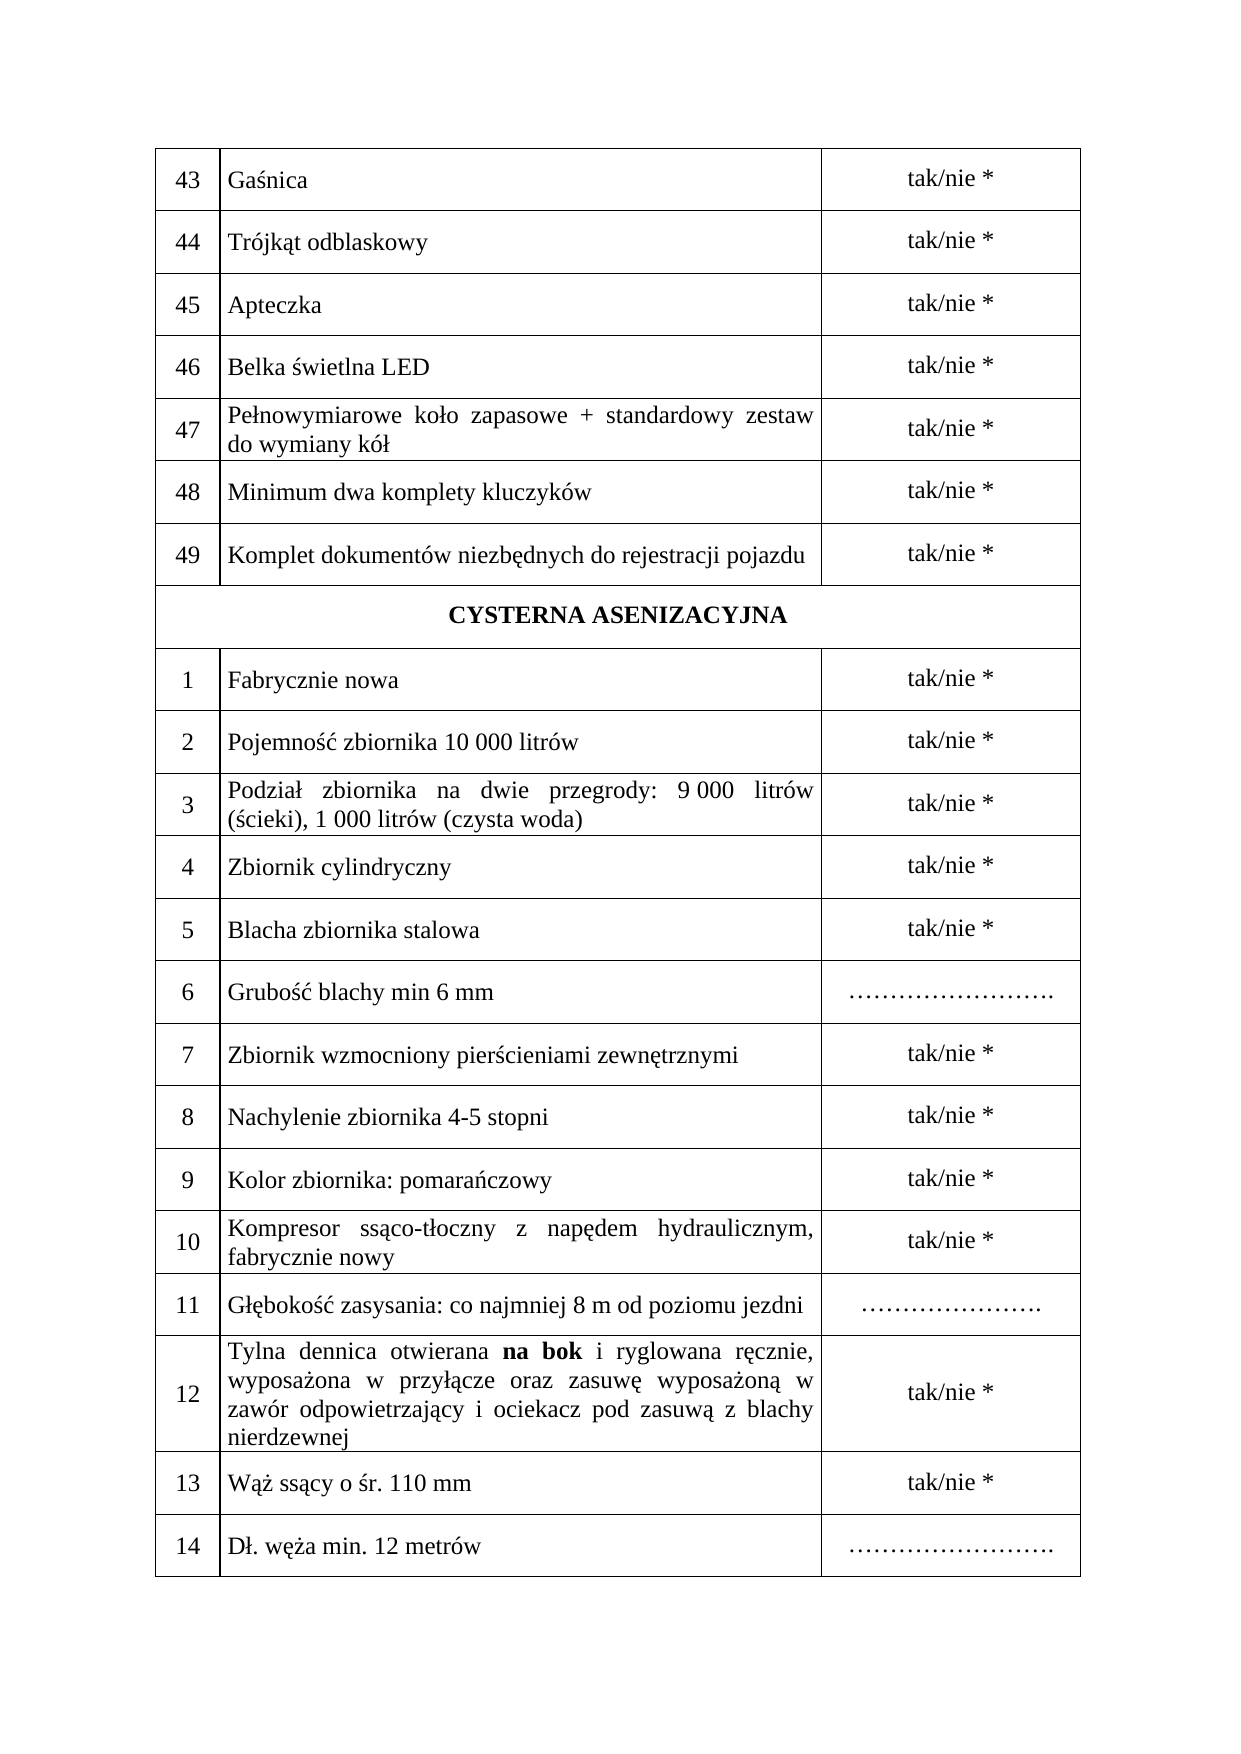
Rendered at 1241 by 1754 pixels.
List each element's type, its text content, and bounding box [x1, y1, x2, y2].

table_cell 13 [156, 1452, 219, 1514]
table_cell 45 [156, 274, 219, 335]
table_cell tak/nie * [822, 1149, 1080, 1210]
table_cell 9 [156, 1149, 219, 1210]
table_cell tak/nie * [822, 1336, 1080, 1451]
table_cell CYSTERNA ASENIZACYJNA [156, 586, 1080, 648]
table_cell Wąż ssący o śr. 110 mm [221, 1452, 821, 1514]
table_cell 2 [156, 711, 219, 773]
table_cell Grubość blachy min 6 mm [221, 961, 821, 1023]
table_cell ……………………. [822, 1515, 1080, 1576]
table_cell Podział zbiornika na dwie przegrody: 9 000 litrów (ścieki), 1 000 litrów (czysta woda) [221, 774, 821, 835]
table_cell Kompresor ssąco-tłoczny z napędem hydraulicznym, fabrycznie nowy [221, 1211, 821, 1273]
table_cell 43 [156, 149, 219, 210]
table_cell 44 [156, 211, 219, 273]
table_cell Blacha zbiornika stalowa [221, 899, 821, 960]
table_cell tak/nie * [822, 274, 1080, 335]
table_cell Tylna dennica otwierana na bok i ryglowana ręcznie, wyposażona w przyłącze oraz zasuwę wyposażoną w zawór odpowietrzający i ociekacz pod zasuwą z blachy nierdzewnej [221, 1336, 821, 1451]
table_cell tak/nie * [822, 336, 1080, 398]
table_cell Apteczka [221, 274, 821, 335]
table_cell 49 [156, 524, 219, 585]
table_cell Kolor zbiornika: pomarańczowy [221, 1149, 821, 1210]
table_cell tak/nie * [822, 1024, 1080, 1085]
table_cell 14 [156, 1515, 219, 1576]
table_cell tak/nie * [822, 1452, 1080, 1514]
table_cell Komplet dokumentów niezbędnych do rejestracji pojazdu [221, 524, 821, 585]
table_cell Zbiornik cylindryczny [221, 836, 821, 898]
table_cell 46 [156, 336, 219, 398]
table_cell ……………………. [822, 961, 1080, 1023]
table_cell tak/nie * [822, 149, 1080, 210]
table_cell 3 [156, 774, 219, 835]
table_cell 48 [156, 461, 219, 523]
table_cell Belka świetlna LED [221, 336, 821, 398]
table_cell 5 [156, 899, 219, 960]
table_cell tak/nie * [822, 774, 1080, 835]
table_cell tak/nie * [822, 1211, 1080, 1273]
table_cell tak/nie * [822, 836, 1080, 898]
table_cell …………………. [822, 1274, 1080, 1335]
table_cell 8 [156, 1086, 219, 1148]
table_cell Pełnowymiarowe koło zapasowe + standardowy zestaw do wymiany kół [221, 399, 821, 460]
table_cell 11 [156, 1274, 219, 1335]
table_cell tak/nie * [822, 711, 1080, 773]
table_cell tak/nie * [822, 899, 1080, 960]
table_cell 4 [156, 836, 219, 898]
table_cell 1 [156, 649, 219, 710]
table_cell Dł. węża min. 12 metrów [221, 1515, 821, 1576]
table_cell Pojemność zbiornika 10 000 litrów [221, 711, 821, 773]
table_cell Trójkąt odblaskowy [221, 211, 821, 273]
table_cell 6 [156, 961, 219, 1023]
table_cell tak/nie * [822, 399, 1080, 460]
table_cell tak/nie * [822, 211, 1080, 273]
table_cell tak/nie * [822, 1086, 1080, 1148]
table_cell Zbiornik wzmocniony pierścieniami zewnętrznymi [221, 1024, 821, 1085]
table_cell 12 [156, 1336, 219, 1451]
table_cell tak/nie * [822, 649, 1080, 710]
table_cell Fabrycznie nowa [221, 649, 821, 710]
table_cell 7 [156, 1024, 219, 1085]
table_cell Gaśnica [221, 149, 821, 210]
table_cell tak/nie * [822, 524, 1080, 585]
table_cell Nachylenie zbiornika 4-5 stopni [221, 1086, 821, 1148]
table_cell Minimum dwa komplety kluczyków [221, 461, 821, 523]
table_cell Głębokość zasysania: co najmniej 8 m od poziomu jezdni [221, 1274, 821, 1335]
table_cell 47 [156, 399, 219, 460]
table_cell 10 [156, 1211, 219, 1273]
table_cell tak/nie * [822, 461, 1080, 523]
